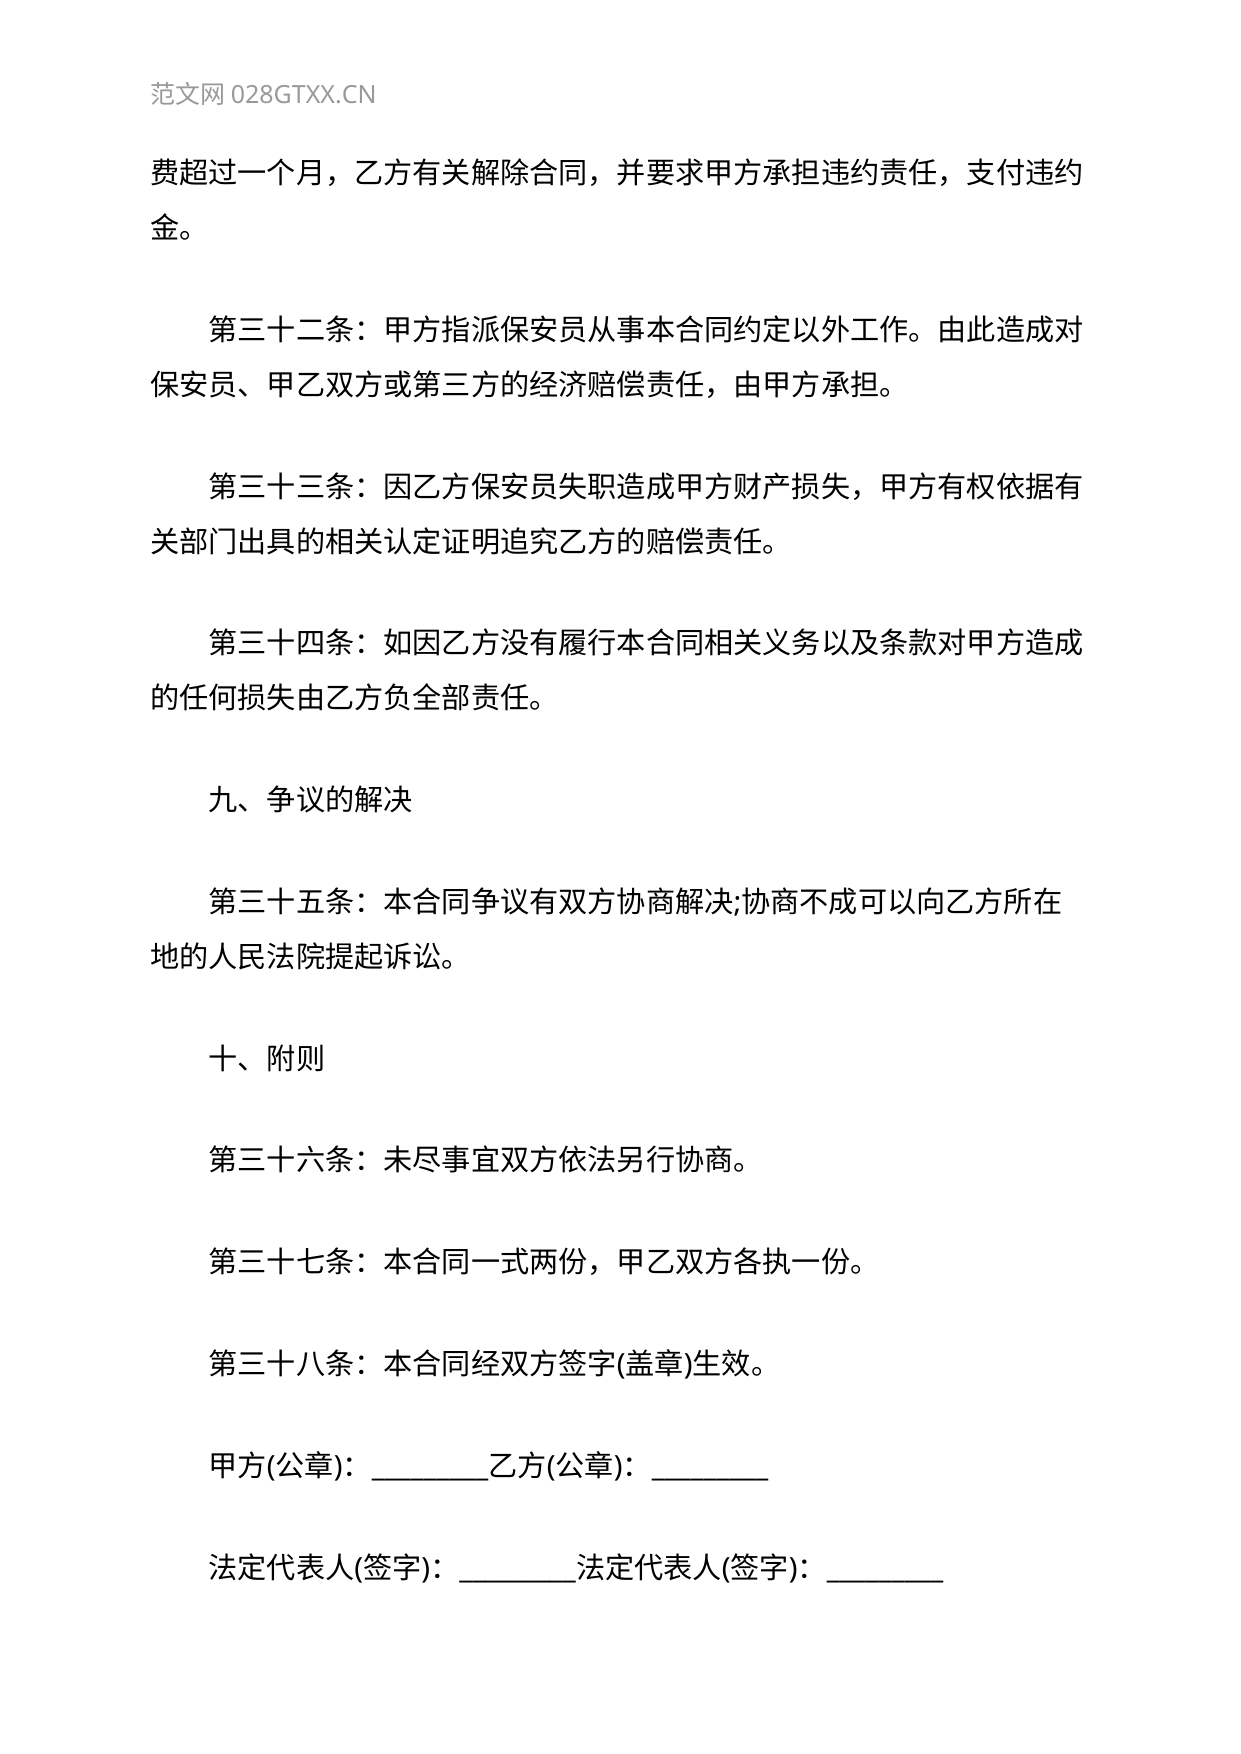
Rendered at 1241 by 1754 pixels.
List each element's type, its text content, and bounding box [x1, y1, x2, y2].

text 第三十七条：本合同一式两份，甲乙双方各执一份。 [150, 1239, 1090, 1281]
text 第三十五条：本合同争议有双方协商解决;协商不成可以向乙方所在地的人民法院提起诉讼。 [150, 878, 1090, 976]
text 第三十三条：因乙方保安员失职造成甲方财产损失，甲方有权依据有关部门出具的相关认定证明追究乙方的赔偿责任。 [150, 463, 1090, 561]
text 九、争议的解决 [150, 777, 1090, 819]
text 法定代表人(签字)：_________法定代表人(签字)：_________ [150, 1544, 1090, 1587]
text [150, 150, 1090, 247]
text 第三十六条：未尽事宜双方依法另行协商。 [150, 1137, 1090, 1179]
text 第三十四条：如因乙方没有履行本合同相关义务以及条款对甲方造成的任何损失由乙方负全部责任。 [150, 620, 1090, 717]
text 第三十二条：甲方指派保安员从事本合同约定以外工作。由此造成对保安员、甲乙双方或第三方的经济赔偿责任，由甲方承担。 [150, 307, 1090, 404]
text 十、附则 [150, 1035, 1090, 1077]
text 甲方(公章)：_________乙方(公章)：_________ [150, 1442, 1090, 1485]
text 第三十八条：本合同经双方签字(盖章)生效。 [150, 1341, 1090, 1383]
